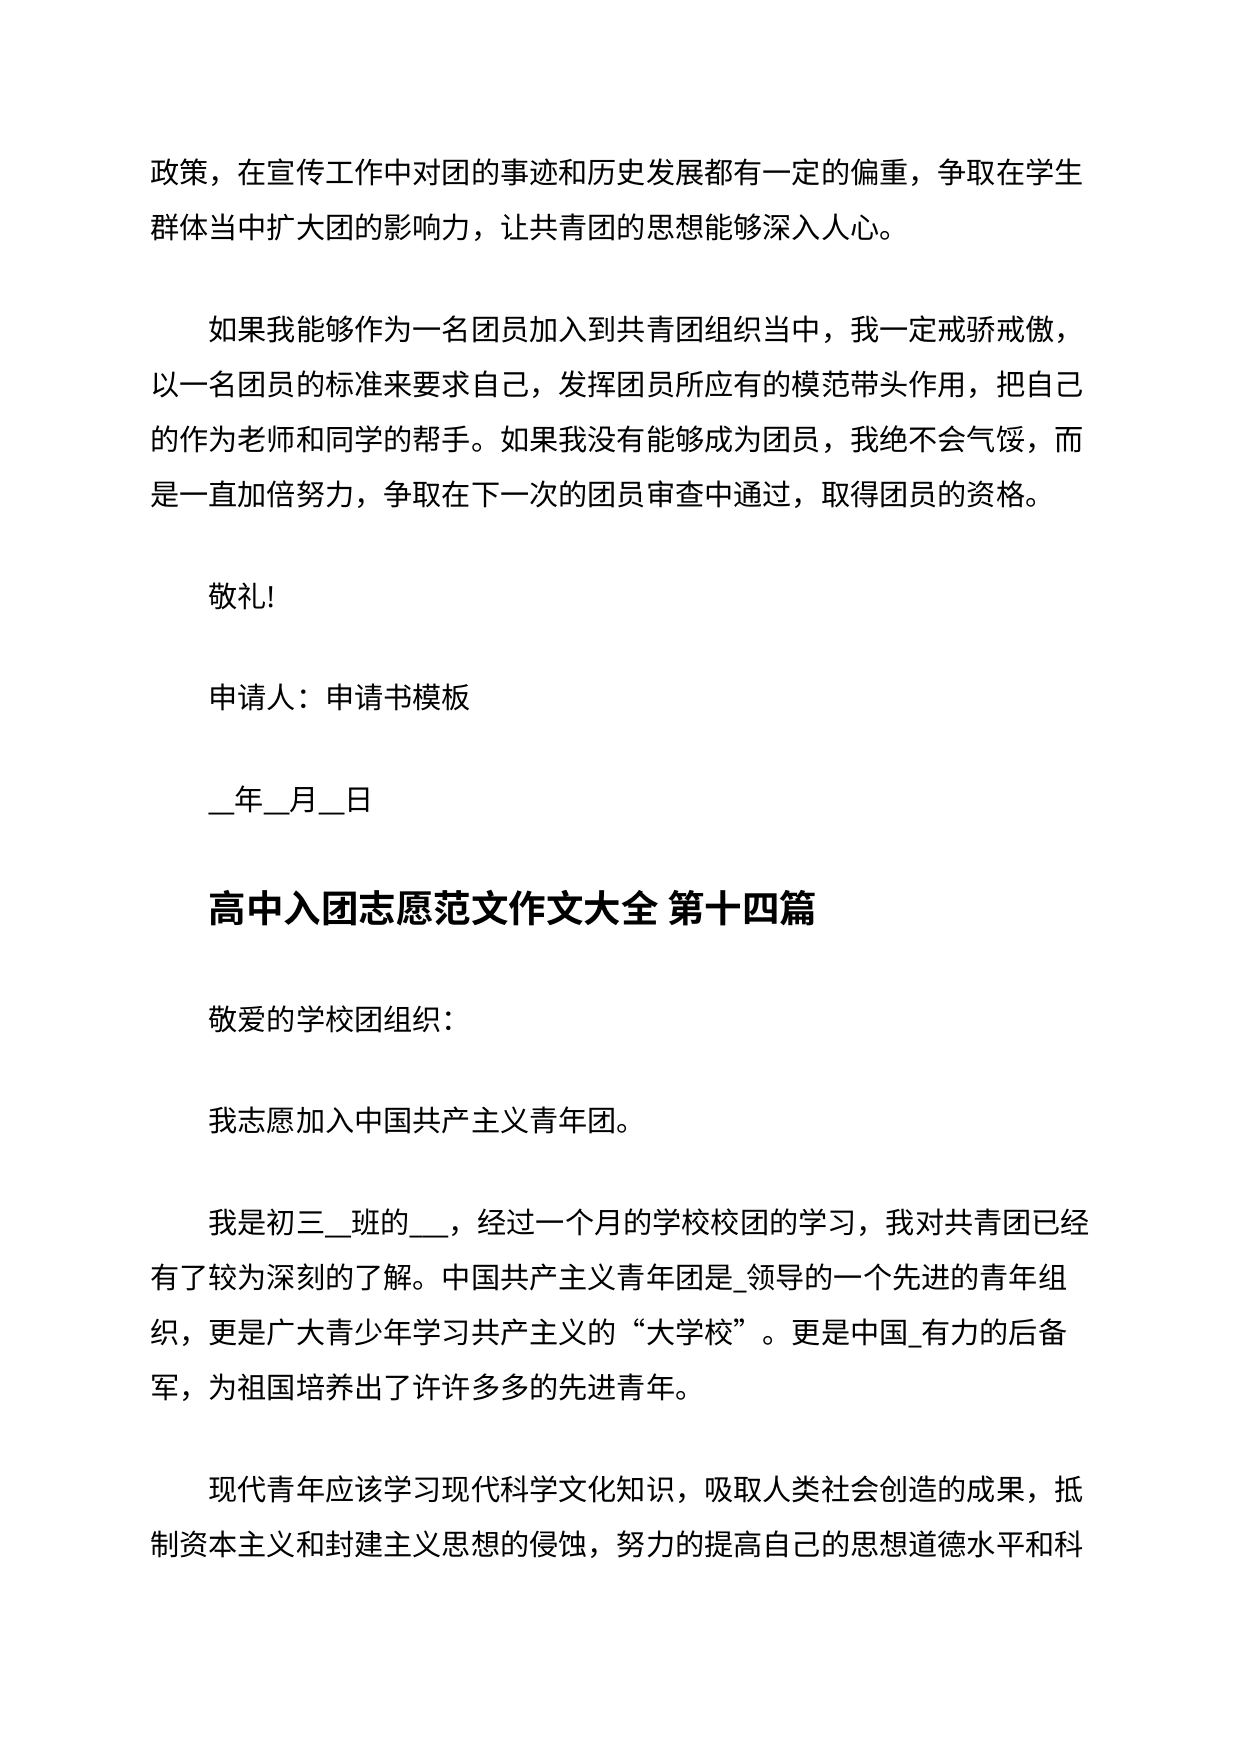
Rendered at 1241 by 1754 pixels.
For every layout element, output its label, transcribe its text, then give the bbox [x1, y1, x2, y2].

text 高中入团志愿范文作文大全 第十四篇 [150, 879, 1090, 933]
text 申请人：申请书模板 [150, 675, 1090, 717]
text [150, 150, 1090, 247]
text 如果我能够作为一名团员加入到共青团组织当中，我一定戒骄戒傲，以一名团员的标准来要求自己，发挥团员所应有的模范带头作用，把自己的作为老师和同学的帮手。如果我没有能够成为团员，我绝不会气馁，而是一直加倍努力，争取在下一次的团员审查中通过，取得团员的资格。 [150, 307, 1090, 514]
text 我是初三__班的___，经过一个月的学校校团的学习，我对共青团已经有了较为深刻的了解。中国共产主义青年团是_领导的一个先进的青年组织，更是广大青少年学习共产主义的“大学校”。更是中国_有力的后备军，为祖国培养出了许许多多的先进青年。 [150, 1200, 1090, 1407]
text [150, 1467, 1090, 1564]
text 敬爱的学校团组织： [150, 996, 1090, 1038]
text 我志愿加入中国共产主义青年团。 [150, 1098, 1090, 1140]
text __年__月__日 [150, 777, 1090, 819]
text 敬礼! [150, 573, 1090, 616]
